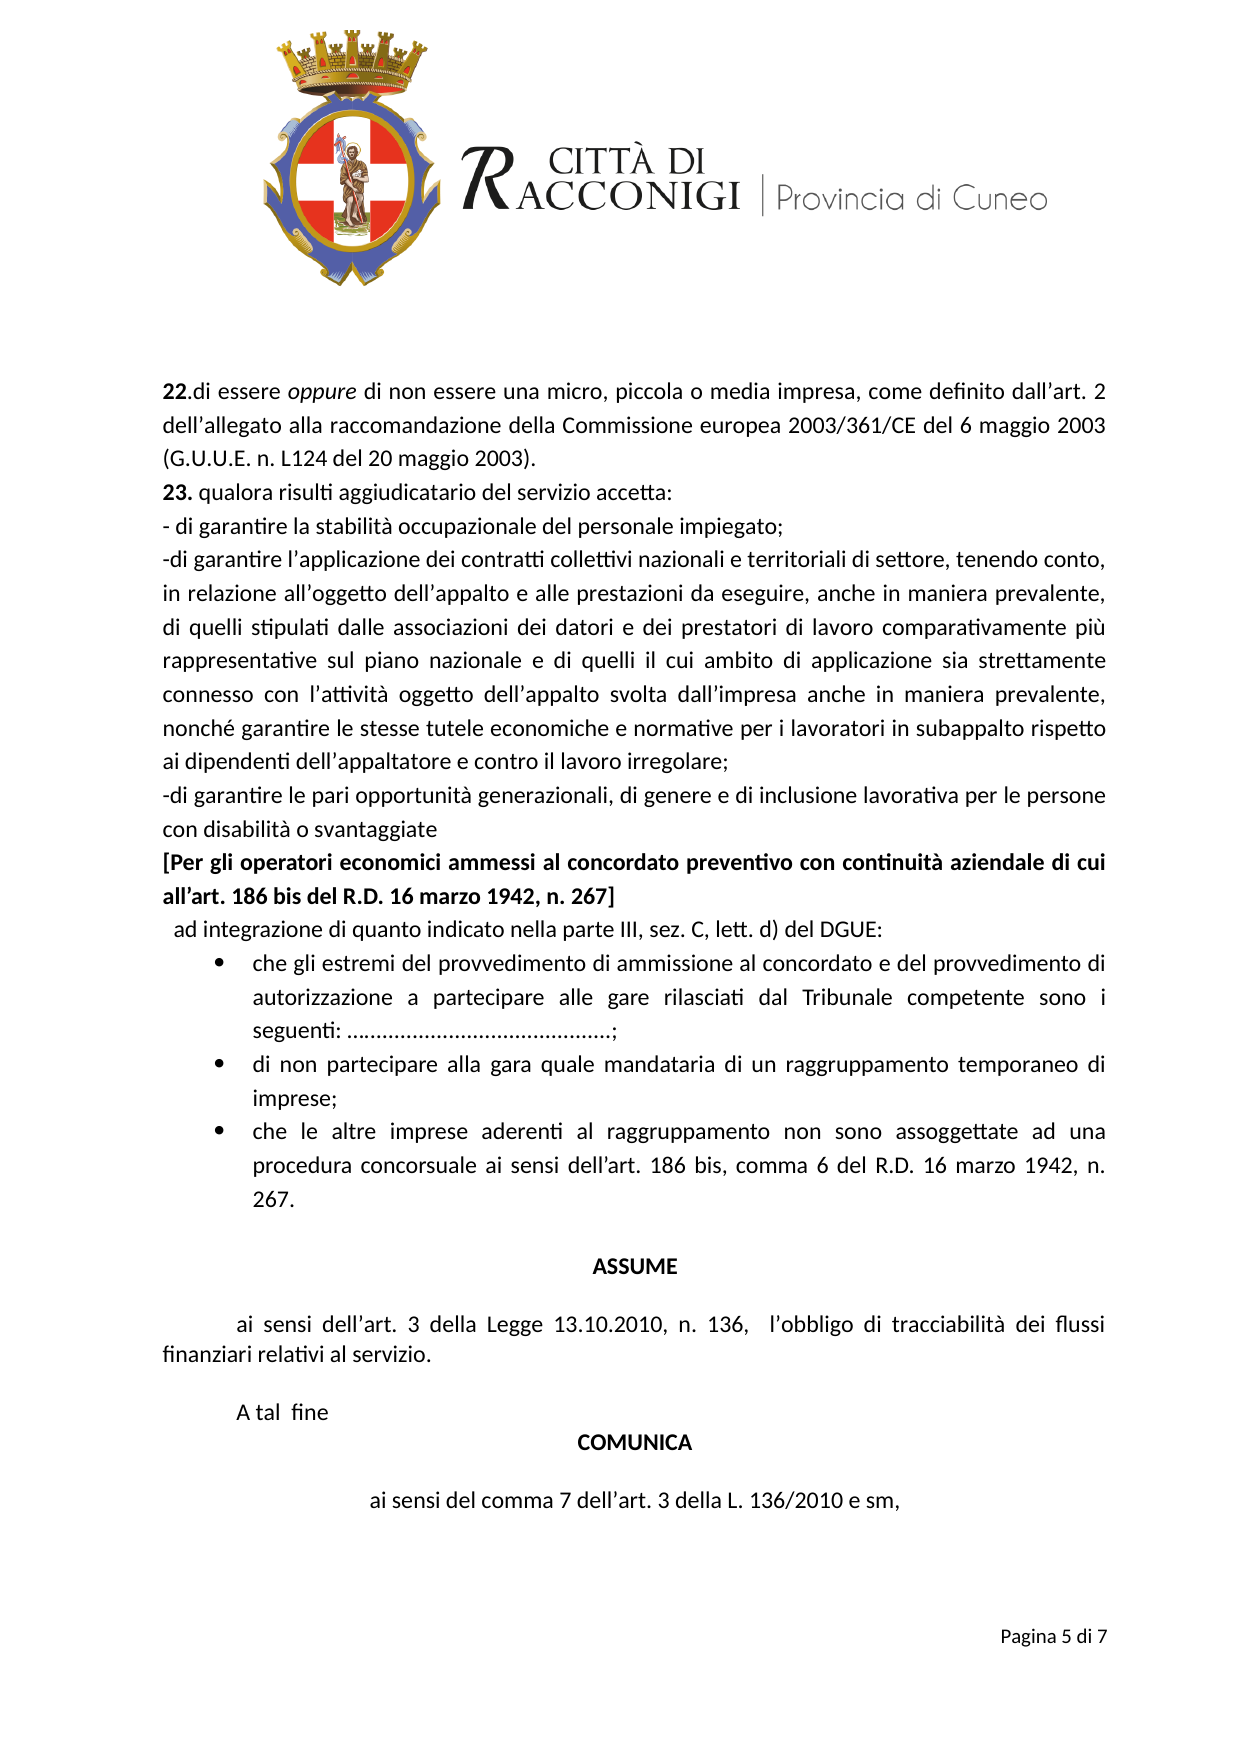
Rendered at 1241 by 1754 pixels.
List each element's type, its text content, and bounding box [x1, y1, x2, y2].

text ai sensi dell’art. 3 della Legge 13.10.2010, n. 136, l’obbligo di tracciabilità dei flussi finanziari relativi al servizio. [162, 1309, 1107, 1368]
list che le altre imprese aderenti al raggruppamento non sono assoggettate ad una procedura concorsuale ai sensi dell’art. 186 bis, comma 6 del R.D. 16 marzo 1942, n. 267. [215, 1116, 1107, 1213]
text 23. qualora risulti aggiudicatario del servizio accetta: [162, 477, 1107, 506]
text COMUNICA [162, 1427, 1107, 1456]
text [Per gli operatori economici ammessi al concordato preventivo con continuità aziendale di cui all’art. 186 bis del R.D. 16 marzo 1942, n. 267] [162, 847, 1107, 910]
text ai sensi del comma 7 dell’art. 3 della L. 136/2010 e sm, [162, 1485, 1107, 1514]
text ASSUME [162, 1251, 1107, 1280]
list di non partecipare alla gara quale mandataria di un raggruppamento temporaneo di imprese; [215, 1049, 1107, 1112]
text -di garantire l’applicazione dei contratti collettivi nazionali e territoriali di settore, tenendo conto, in relazione all’oggetto dell’appalto e alle prestazioni da eseguire, anche in maniera prevalente, di quelli stipulati dalle associazioni dei datori e dei prestatori di lavoro comparativamente più rappresentative sul piano nazionale e di quelli il cui ambito di applicazione sia strettamente connesso con l’attività oggetto dell’appalto svolta dall’impresa anche in maniera prevalente, nonché garantire le stesse tutele economiche e normative per i lavoratori in subappalto rispetto ai dipendenti dell’appaltatore e contro il lavoro irregolare; [162, 544, 1107, 776]
list che gli estremi del provvedimento di ammissione al concordato e del provvedimento di autorizzazione a partecipare alle gare rilasciati dal Tribunale competente sono i seguenti: ….........................................; [215, 948, 1107, 1045]
text 22.di essere oppure di non essere una micro, piccola o media impresa, come definito dall’art. 2 dell’allegato alla raccomandazione della Commissione europea 2003/361/CE del 6 maggio 2003 (G.U.U.E. n. L124 del 20 maggio 2003). [162, 376, 1107, 473]
picture [259, 29, 1058, 289]
text ad integrazione di quanto indicato nella parte III, sez. C, lett. d) del DGUE: [162, 914, 1107, 944]
text A tal fine [162, 1397, 1107, 1427]
text - di garantire la stabilità occupazionale del personale impiegato; [162, 511, 1107, 540]
text -di garantire le pari opportunità generazionali, di genere e di inclusione lavorativa per le persone con disabilità o svantaggiate [162, 780, 1107, 843]
